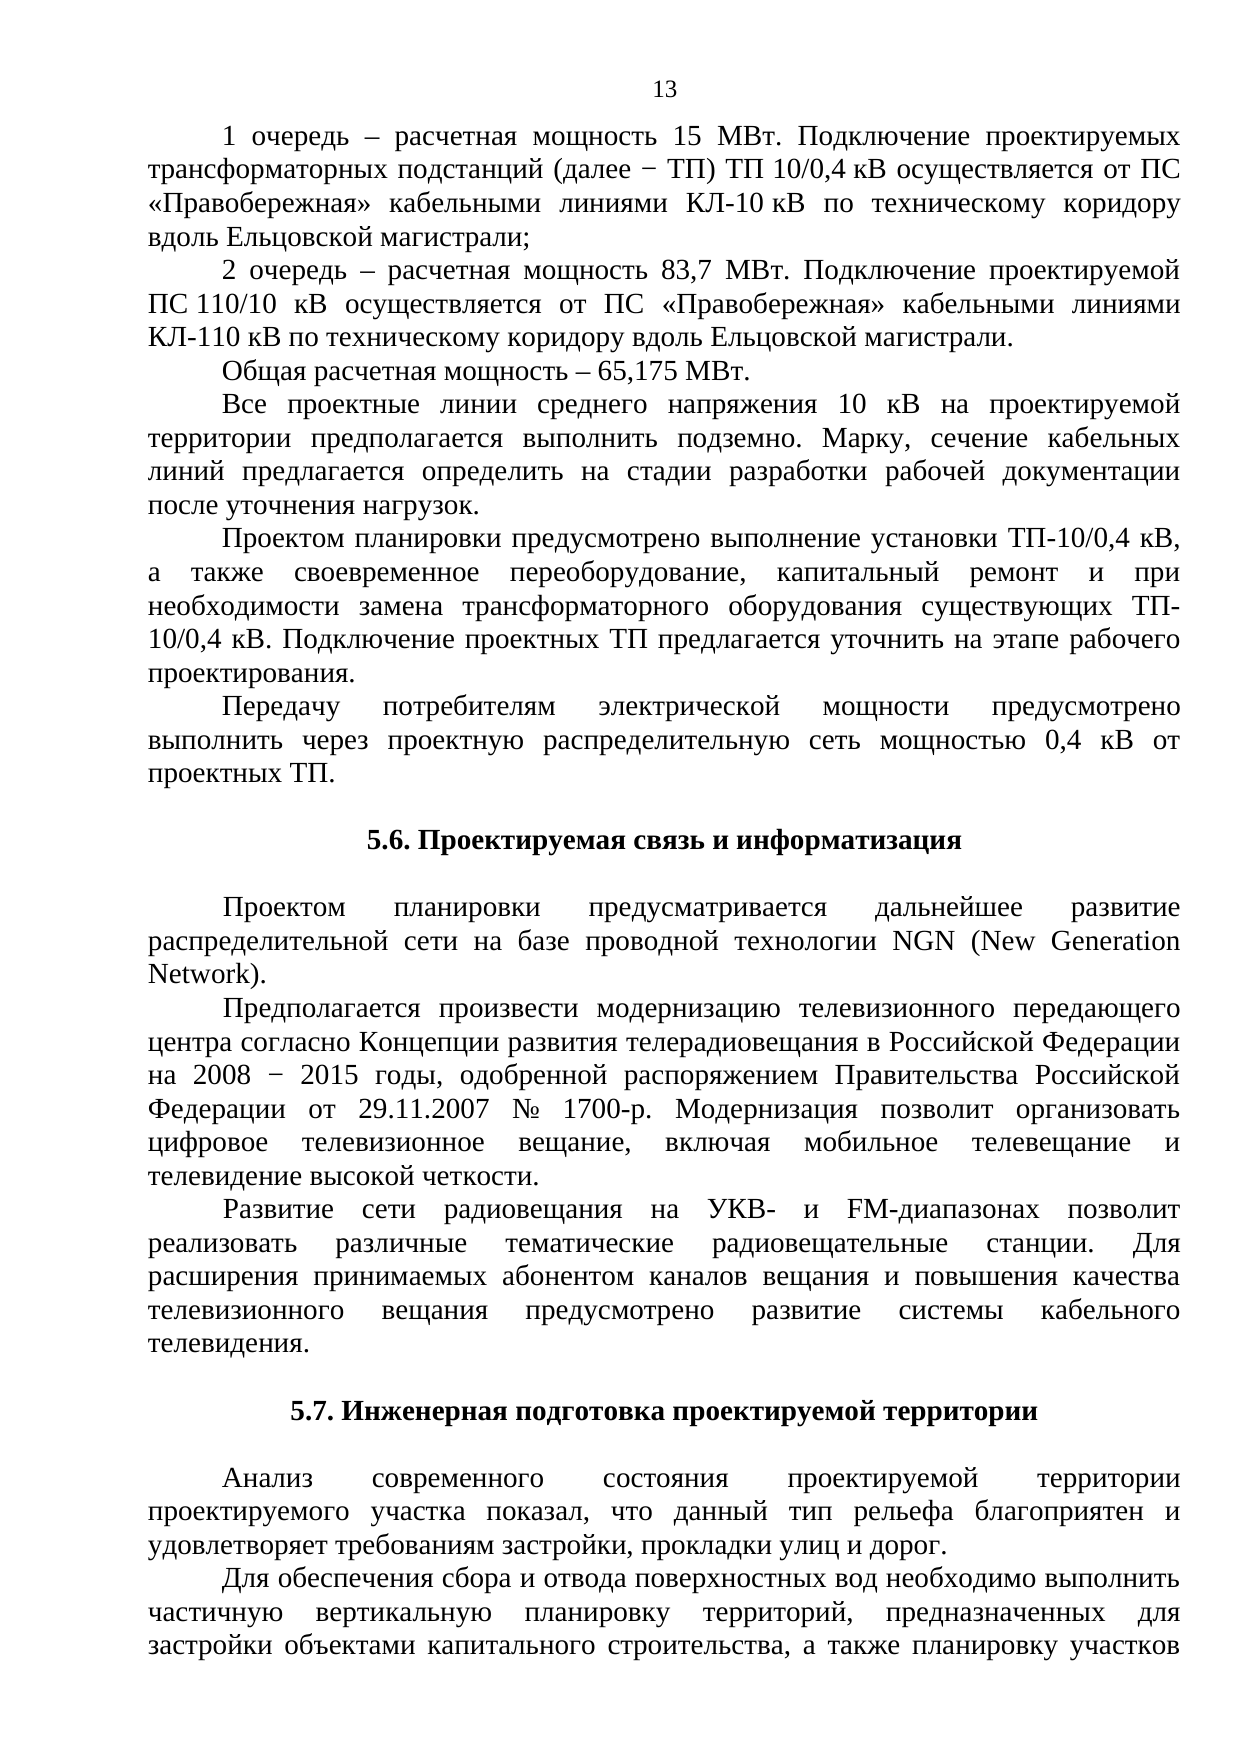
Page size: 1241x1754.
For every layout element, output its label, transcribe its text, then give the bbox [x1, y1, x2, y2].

text Общая расчетная мощность – 65,175 МВт. [148, 353, 1181, 386]
text 1 очередь – расчетная мощность 15 МВт. Подключение проектируемых трансформаторных подстанций (далее − ТП) ТП 10/0,4 кВ осуществляется от ПС «Правобережная» кабельными линиями КЛ-10 кВ по техническому коридору вдоль Ельцовской магистрали; [148, 118, 1181, 252]
text Проектом планировки предусмотрено выполнение установки ТП-10/0,4 кВ, а также своевременное переоборудование, капитальный ремонт и при необходимости замена трансформаторного оборудования существующих ТП-10/0,4 кВ. Подключение проектных ТП предлагается уточнить на этапе рабочего проектирования. [148, 521, 1181, 688]
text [148, 1560, 1181, 1661]
text Предполагается произвести модернизацию телевизионного передающего центра согласно Концепции развития телерадиовещания в Российской Федерации на 2008 − 2015 годы, одобренной распоряжением Правительства Российской Федерации от 29.11.2007 № 1700-р. Модернизация позволит организовать цифровое телевизионное вещание, включая мобильное телевещание и телевидение высокой четкости. [148, 990, 1181, 1191]
text Все проектные линии среднего напряжения 10 кВ на проектируемой территории предполагается выполнить подземно. Марку, сечение кабельных линий предлагается определить на стадии разработки рабочей документации после уточнения нагрузок. [148, 386, 1181, 521]
text Развитие сети радиовещания на УКВ- и FM-диапазонах позволит реализовать различные тематические радиовещательные станции. Для расширения принимаемых абонентом каналов вещания и повышения качества телевизионного вещания предусмотрено развитие системы кабельного телевидения. [148, 1191, 1181, 1359]
text Анализ современного состояния проектируемой территории проектируемого участка показал, что данный тип рельефа благоприятен и удовлетворяет требованиям застройки, прокладки улиц и дорог. [148, 1460, 1181, 1560]
text 5.6. Проектируемая связь и информатизация [148, 822, 1181, 856]
text 2 очередь – расчетная мощность 83,7 МВт. Подключение проектируемой ПС 110/10 кВ осуществляется от ПС «Правобережная» кабельными линиями КЛ-110 кВ по техническому коридору вдоль Ельцовской магистрали. [148, 252, 1181, 353]
text 5.7. Инженерная подготовка проектируемой территории [148, 1393, 1181, 1426]
text Передачу потребителям электрической мощности предусмотрено выполнить через проектную распределительную сеть мощностью 0,4 кВ от проектных ТП. [148, 688, 1181, 789]
text Проектом планировки предусматривается дальнейшее развитие распределительной сети на базе проводной технологии NGN (New Generation Network). [148, 889, 1181, 990]
